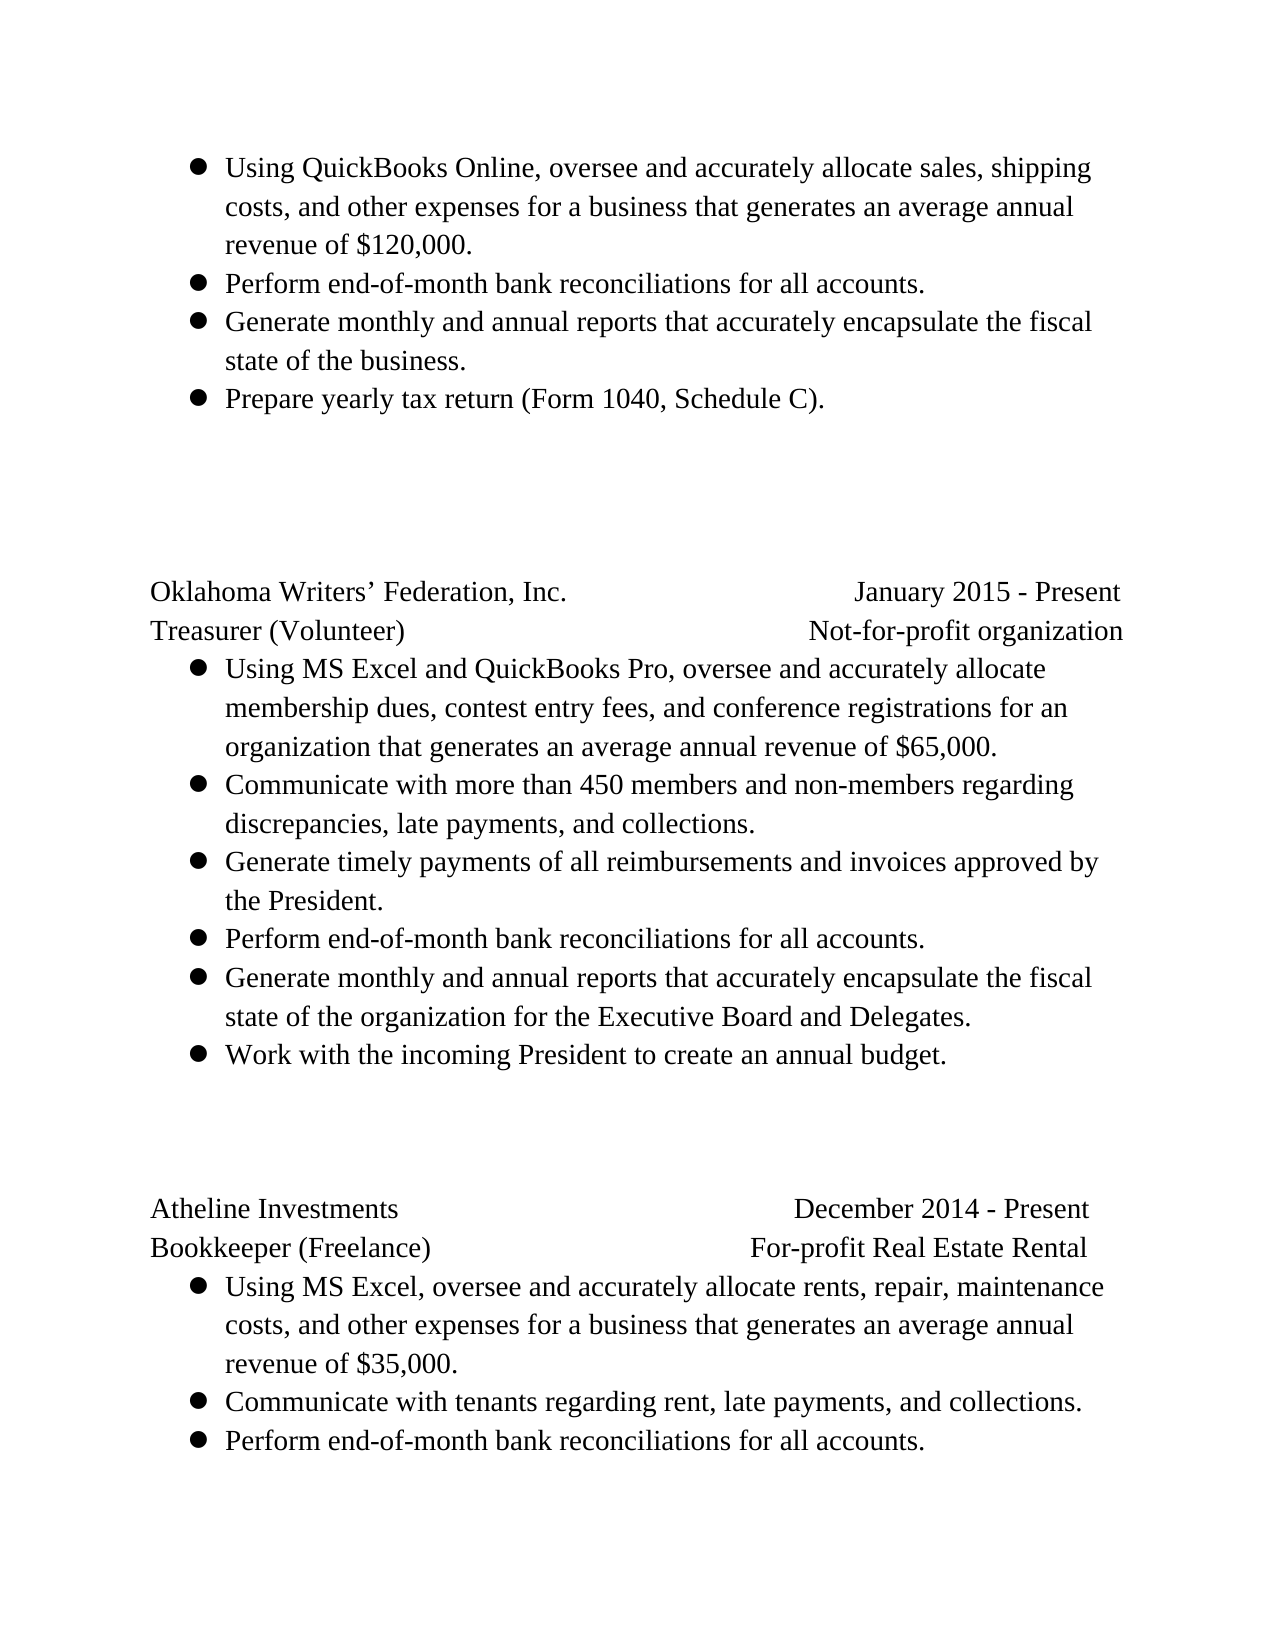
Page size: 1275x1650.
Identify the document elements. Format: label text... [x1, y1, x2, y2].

list Communicate with more than 450 members and non-members regarding discrepancies, late payments, and collections. [187, 767, 1125, 839]
text Oklahoma Writers’ Federation, Inc. January 2015 - Present [150, 574, 1125, 608]
list Work with the incoming President to create an annual budget. [187, 1037, 1125, 1071]
text Treasurer (Volunteer) Not-for-profit organization [150, 613, 1125, 646]
text Atheline Investments December 2014 - Present [150, 1192, 1125, 1225]
list Perform end-of-month bank reconciliations for all accounts. [187, 266, 1125, 299]
list Perform end-of-month bank reconciliations for all accounts. [187, 922, 1125, 955]
list Using QuickBooks Online, oversee and accurately allocate sales, shipping costs, and other expenses for a business that generates an average annual revenue of $120,000. [187, 150, 1125, 261]
list Generate monthly and annual reports that accurately encapsulate the fiscal state of the organization for the Executive Board and Delegates. [187, 960, 1125, 1032]
list Generate monthly and annual reports that accurately encapsulate the fiscal state of the business. [187, 304, 1125, 377]
list Generate timely payments of all reimbursements and invoices approved by the President. [187, 844, 1125, 917]
list Using MS Excel, oversee and accurately allocate rents, repair, maintenance costs, and other expenses for a business that generates an average annual revenue of $35,000. [187, 1269, 1125, 1379]
list Prepare yearly tax return (Form 1040, Schedule C). [187, 382, 1125, 415]
list Using MS Excel and QuickBooks Pro, oversee and accurately allocate membership dues, contest entry fees, and conference registrations for an organization that generates an average annual revenue of $65,000. [187, 651, 1125, 762]
list Communicate with tenants regarding rent, late payments, and collections. [187, 1384, 1125, 1418]
list Perform end-of-month bank reconciliations for all accounts. [187, 1423, 1125, 1457]
text Bookkeeper (Freelance) For-profit Real Estate Rental [150, 1230, 1125, 1264]
